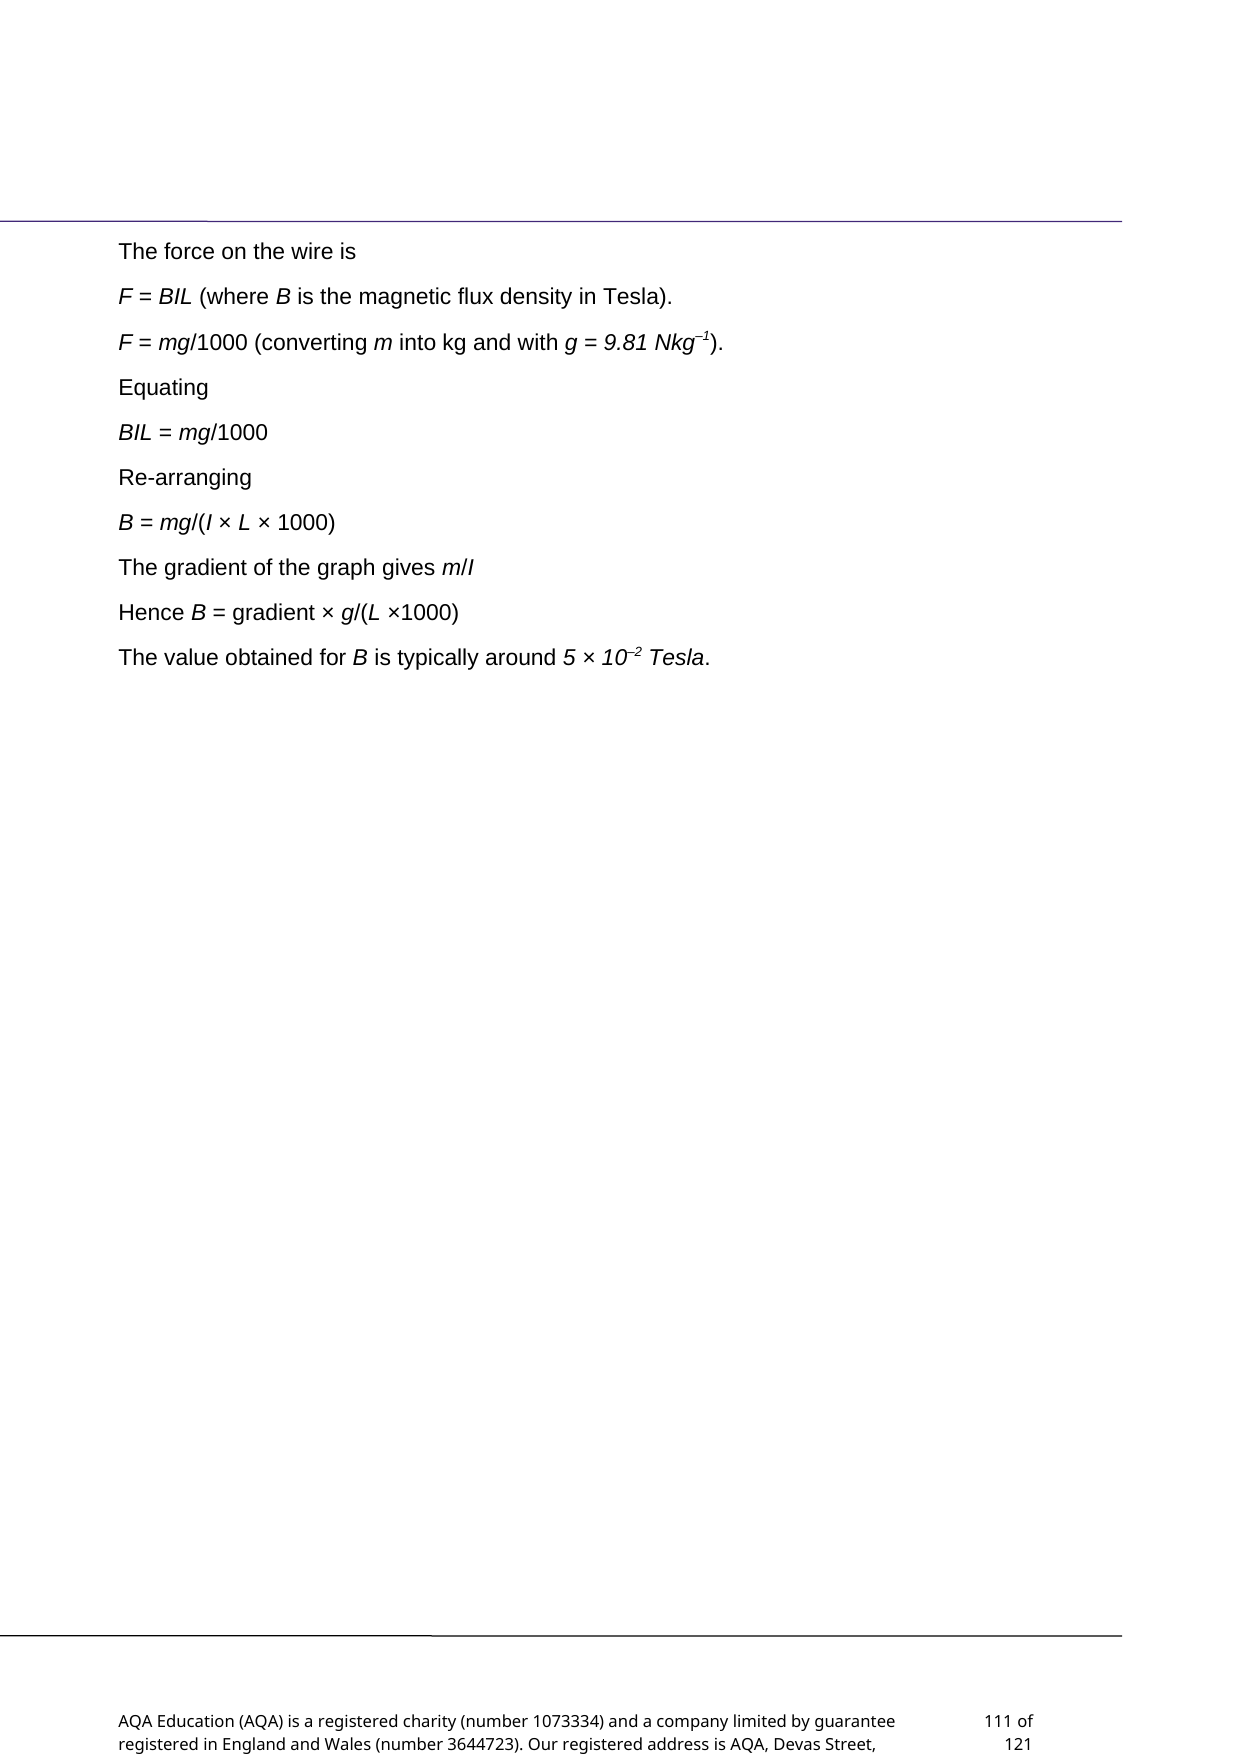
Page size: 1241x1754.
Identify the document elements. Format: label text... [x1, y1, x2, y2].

text Equating [118, 373, 1122, 400]
text Re-arranging [118, 464, 1122, 490]
text BIL = mg/1000 [118, 419, 1122, 445]
text F = mg/1000 (converting m into kg and with g = 9.81 Nkg–1). [118, 328, 1122, 355]
text The value obtained for B is typically around 5 × 10–2 Tesla. [118, 644, 1122, 671]
text The force on the wire is [118, 238, 1122, 264]
text Hence B = gradient × g/(L ×1000) [118, 599, 1122, 625]
text F = BIL (where B is the magnetic flux density in Tesla). [118, 283, 1122, 310]
text The gradient of the graph gives m/I [118, 554, 1122, 580]
text B = mg/(I × L × 1000) [118, 509, 1122, 535]
